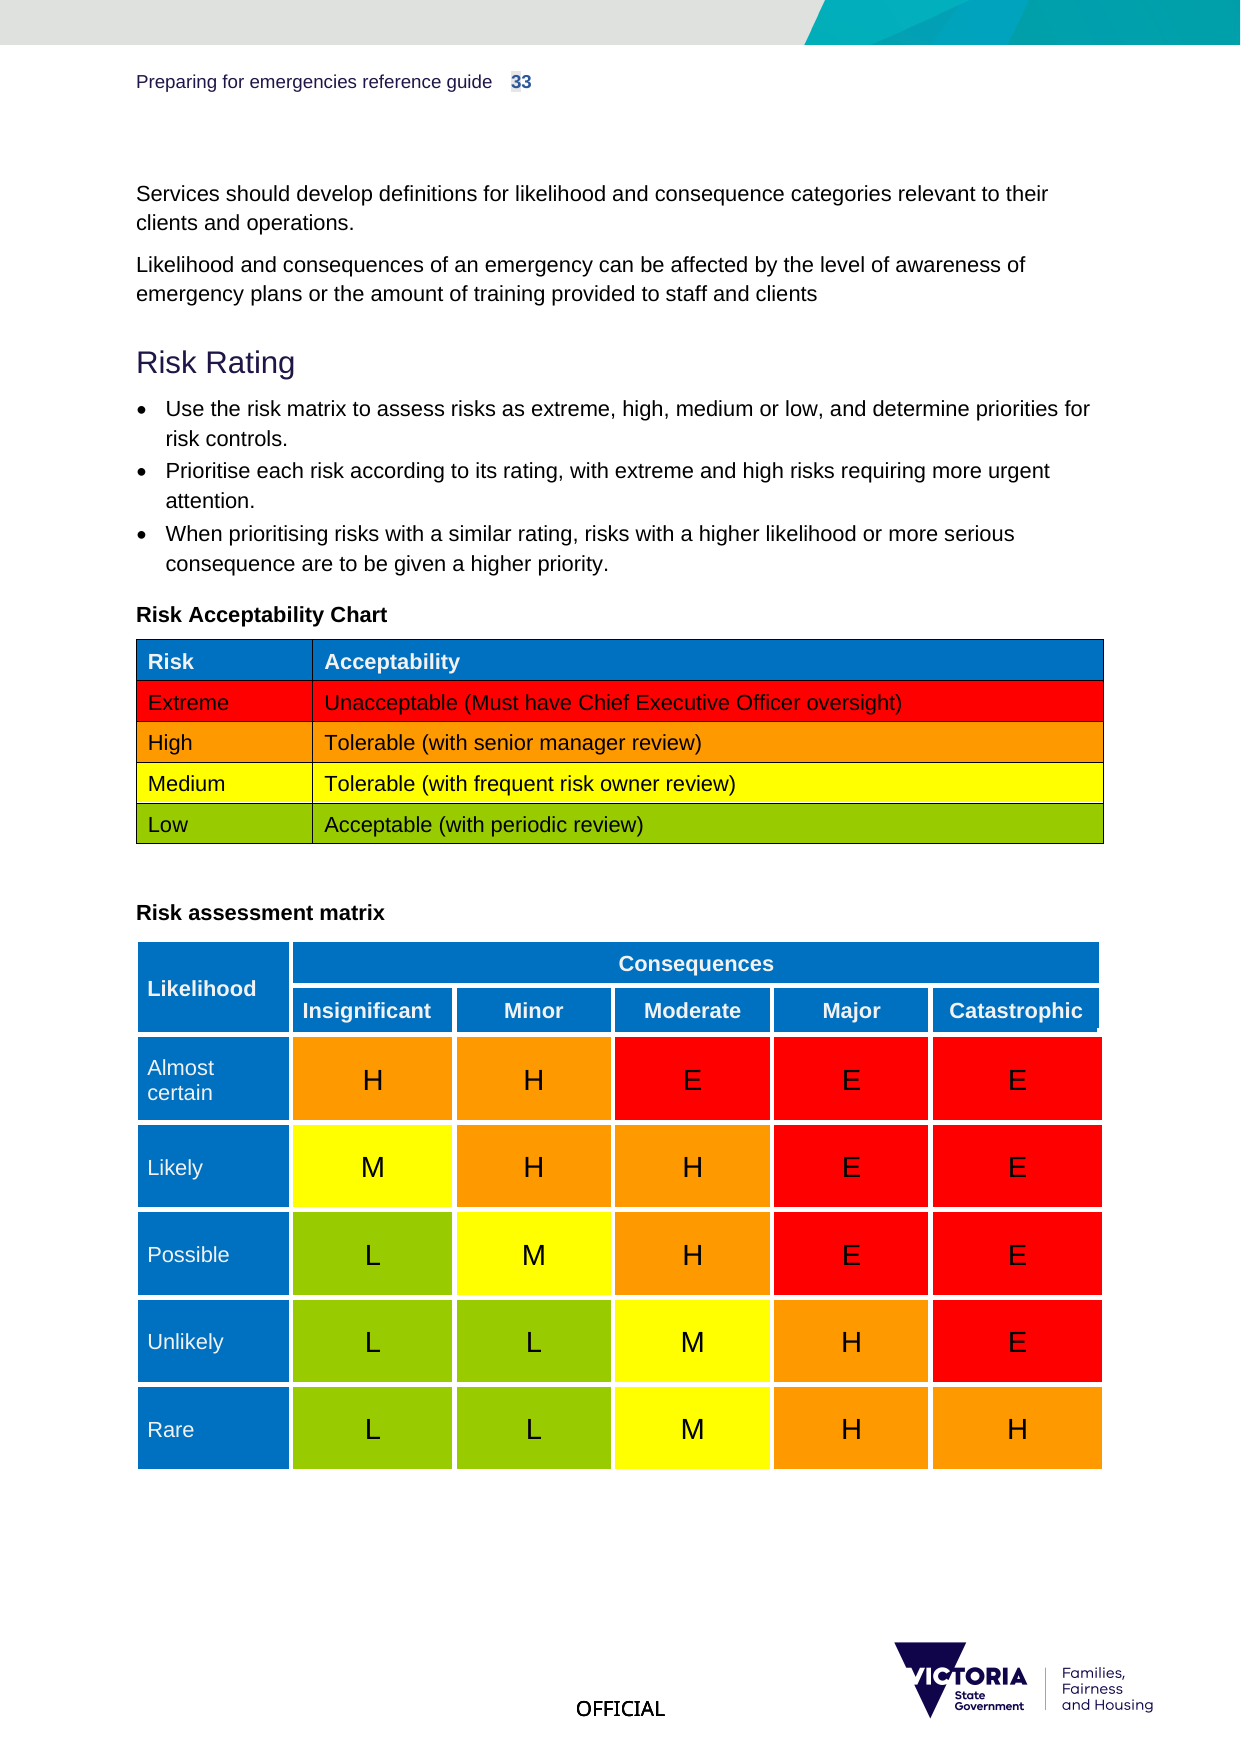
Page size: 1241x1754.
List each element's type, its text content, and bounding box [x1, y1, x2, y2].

table_cell H [774, 1300, 928, 1382]
table_header Consequences [293, 942, 1099, 983]
table_cell E [933, 1300, 1102, 1382]
table_cell E [774, 1212, 928, 1295]
table_cell Likely [138, 1125, 289, 1207]
table_cell H [615, 1125, 770, 1207]
table_cell E [933, 1212, 1102, 1295]
table_cell H [774, 1387, 928, 1469]
text Use the risk matrix to assess risks as extreme, high, medium or low, and determine priorities for risk controls. [136, 392, 1104, 451]
table_cell Unacceptable (Must have Chief Executive Officer oversight) [313, 681, 1103, 721]
table_cell Minor [457, 988, 611, 1032]
table_cell Catastrophic [933, 988, 1099, 1032]
table_cell M [457, 1212, 611, 1295]
table_cell Extreme [137, 681, 312, 721]
table_cell L [457, 1300, 611, 1382]
table_cell Acceptable (with periodic review) [313, 804, 1103, 843]
table_cell E [933, 1037, 1102, 1120]
table_cell Possible [138, 1212, 289, 1295]
subtitle Risk Rating [136, 344, 1104, 380]
table_cell L [293, 1387, 452, 1469]
table_cell Major [774, 988, 928, 1032]
table_cell E [933, 1125, 1102, 1207]
table_cell H [293, 1037, 452, 1120]
table_cell Tolerable (with senior manager review) [313, 722, 1103, 762]
table_cell M [293, 1125, 452, 1207]
table_cell L [293, 1212, 452, 1295]
table_cell H [457, 1125, 611, 1207]
table_cell Unlikely [138, 1300, 289, 1382]
table_cell H [615, 1212, 770, 1295]
text Services should develop definitions for likelihood and consequence categories relevant to their clients and operations. [136, 177, 1104, 236]
table_cell L [293, 1300, 452, 1382]
table_cell M [615, 1300, 770, 1382]
text When prioritising risks with a similar rating, risks with a higher likelihood or more serious consequence are to be given a higher priority. [136, 517, 1104, 576]
picture [0, 1588, 1241, 1754]
text Likelihood and consequences of an emergency can be affected by the level of awareness of emergency plans or the amount of training provided to staff and clients [136, 248, 1104, 306]
table_cell E [615, 1037, 770, 1120]
table_cell High [137, 722, 312, 762]
table_cell Insignificant [293, 988, 452, 1032]
table_cell L [457, 1387, 611, 1469]
table_cell Low [137, 804, 312, 843]
text Risk Acceptability Chart [136, 601, 1104, 627]
table_cell E [774, 1037, 928, 1120]
text Prioritise each risk according to its rating, with extreme and high risks requiring more urgent attention. [136, 455, 1104, 513]
picture [0, 0, 1241, 45]
table_cell H [457, 1037, 611, 1120]
table_cell Tolerable (with frequent risk owner review) [313, 763, 1103, 802]
table_header Acceptability [313, 640, 1103, 680]
table_cell E [774, 1125, 928, 1207]
table_header Likelihood [138, 942, 289, 1032]
table_cell Medium [137, 763, 312, 802]
table_cell M [615, 1387, 770, 1469]
table_cell Moderate [615, 988, 770, 1032]
table_cell Almost certain [138, 1037, 289, 1120]
text Risk assessment matrix [136, 898, 1104, 924]
table_header Risk [137, 640, 312, 680]
table_cell Rare [138, 1387, 289, 1469]
table_cell H [933, 1387, 1102, 1469]
